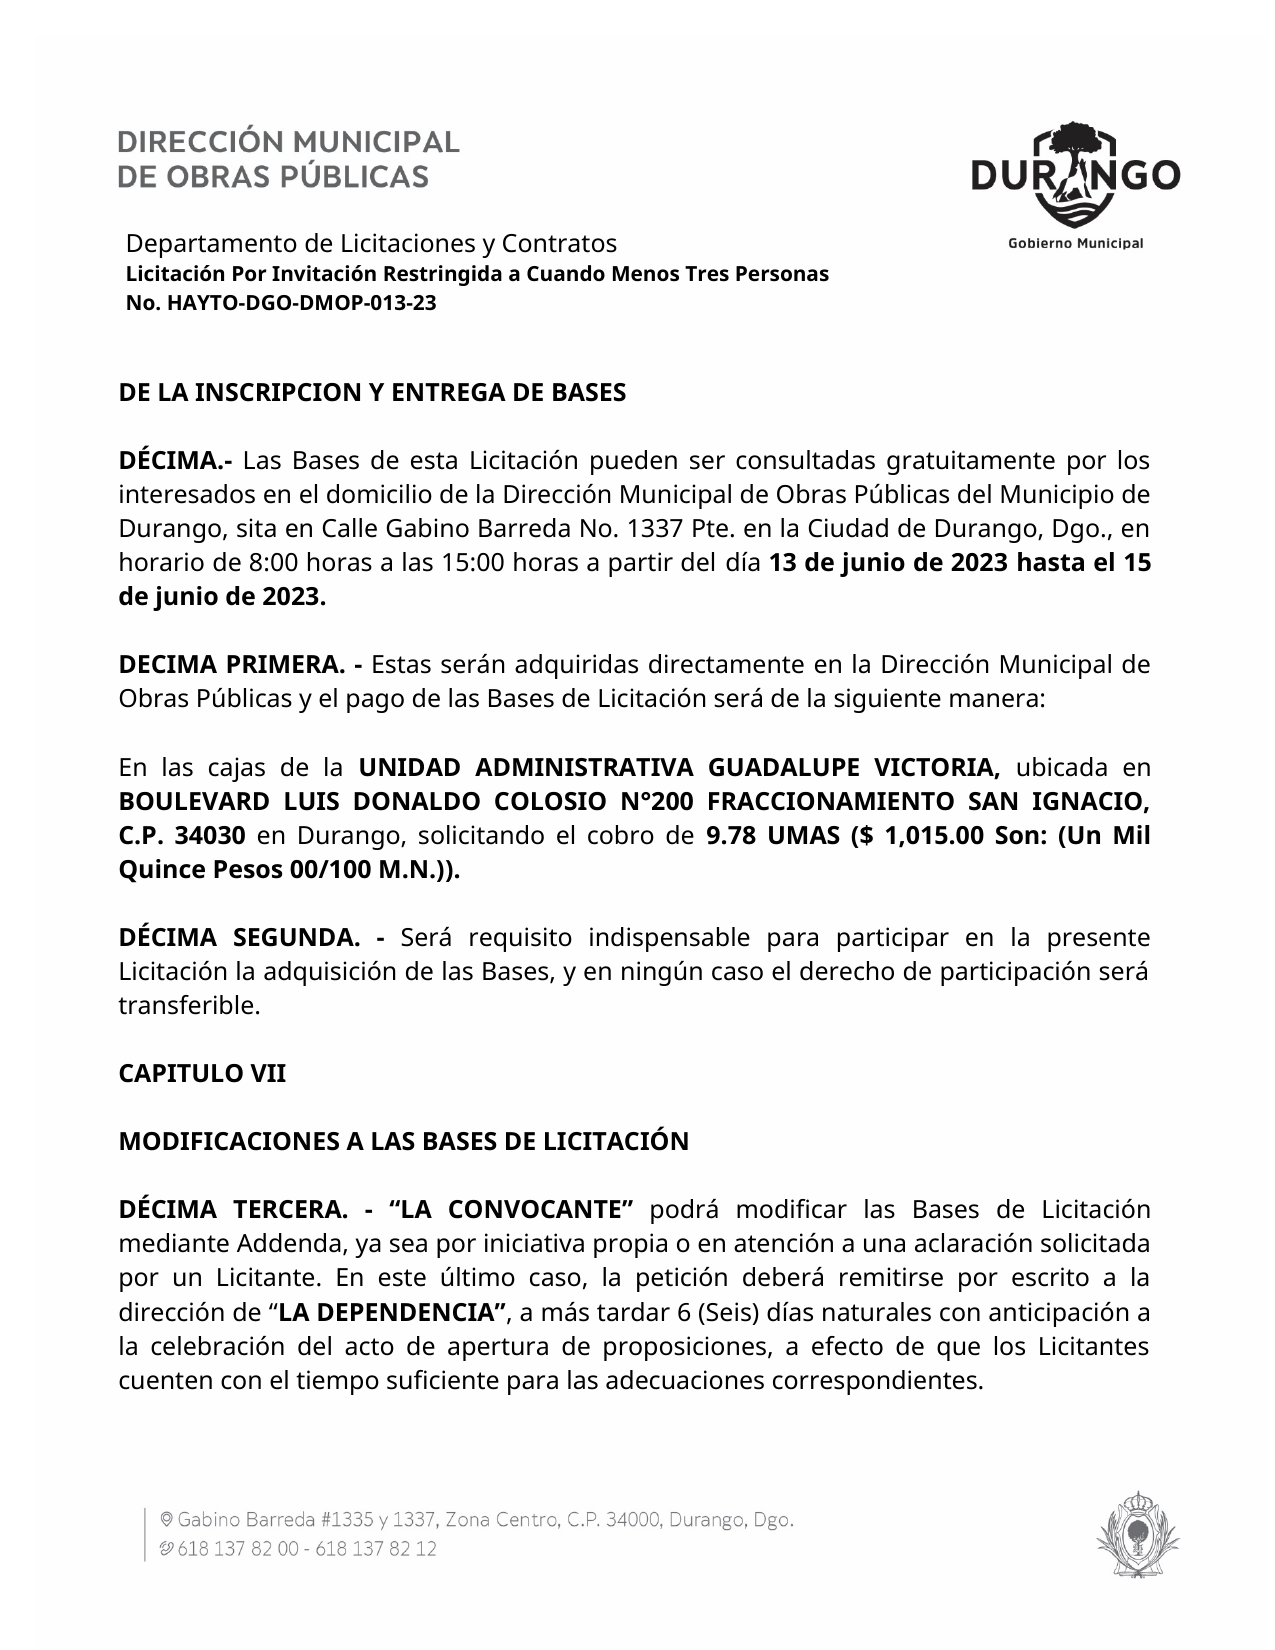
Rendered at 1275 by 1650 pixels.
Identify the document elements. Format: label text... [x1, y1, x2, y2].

text CAPITULO VII [118, 1056, 1152, 1090]
text DECIMA PRIMERA. - Estas serán adquiridas directamente en la Dirección Municipal de Obras Públicas y el pago de las Bases de Licitación será de la siguiente manera: [118, 647, 1152, 715]
text DÉCIMA SEGUNDA. - Será requisito indispensable para participar en la presente Licitación la adquisición de las Bases, y en ningún caso el derecho de participación será transferible. [118, 919, 1152, 1022]
picture [35, 36, 1265, 1650]
text MODIFICACIONES A LAS BASES DE LICITACIÓN [118, 1124, 1152, 1158]
text En las cajas de la UNIDAD ADMINISTRATIVA GUADALUPE VICTORIA, ubicada en BOULEVARD LUIS DONALDO COLOSIO N°200 FRACCIONAMIENTO SAN IGNACIO, C.P. 34030 en Durango, solicitando el cobro de 9.78 UMAS ($ 1,015.00 Son: (Un Mil Quince Pesos 00/100 M.N.)). [118, 749, 1152, 885]
text DE ENTREGA DE BASES [118, 374, 1152, 408]
text DÉCIMA TERCERA. - “” podrá modificar las Bases de Licitación mediante Addenda, ya sea por iniciativa propia o en atención a una aclaración solicitada por un Licitante. En este último caso, la petición deberá remitirse por escrito a la dirección de “”, a más tardar 6 (Seis) días naturales con anticipación a la celebración del acto de apertura de proposiciones, a efecto de que los Licitantes cuenten con el tiempo suficiente para las adecuaciones correspondientes. [118, 1192, 1152, 1396]
text DÉCIMA.- Las Bases de esta Licitación pueden ser consultadas gratuitamente por los interesados en el domicilio de la Dirección Municipal de Obras Públicas del Municipio de Durango, sita en Calle Gabino Barreda No. 1337 Pte. en de Durango, Dgo., en horario de 8:00 horas a las 15:00 horas a partir del día 13 de junio de 2023 hasta el 15 de junio de 2023. [118, 443, 1152, 613]
